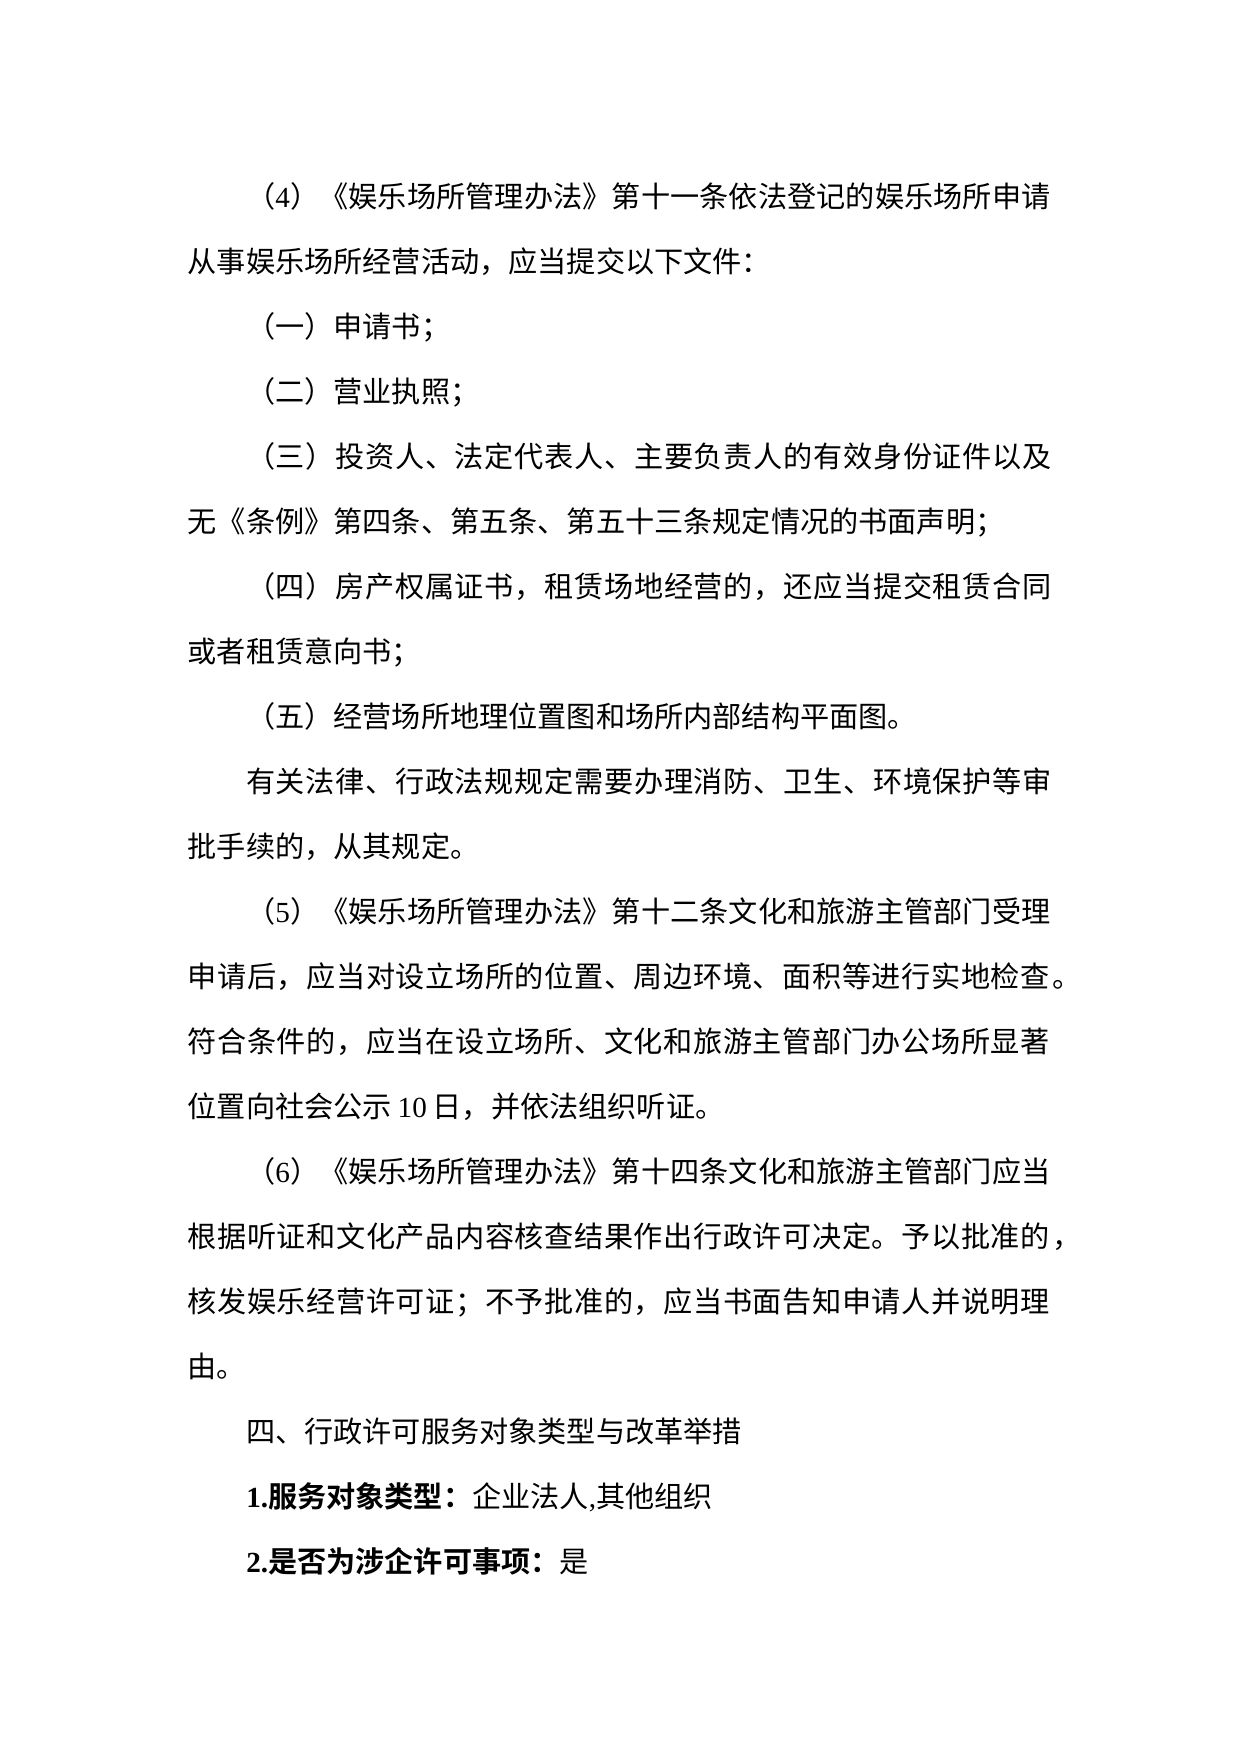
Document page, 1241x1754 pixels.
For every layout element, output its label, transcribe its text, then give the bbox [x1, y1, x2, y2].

text （三）投资人、法定代表人、主要负责人的有效身份证件以及无《条例》第四条、第五条、第五十三条规定情况的书面声明； [187, 422, 1053, 552]
text 2.是否为涉企许可事项：是 [187, 1527, 1053, 1592]
text （四）房产权属证书，租赁场地经营的，还应当提交租赁合同或者租赁意向书； [187, 552, 1053, 682]
text （5）《娱乐场所管理办法》第十二条文化和旅游主管部门受理申请后，应当对设立场所的位置、周边环境、面积等进行实地检查。符合条件的，应当在设立场所、文化和旅游主管部门办公场所显著位置向社会公示10日，并依法组织听证。 [187, 877, 1053, 1137]
text （二）营业执照； [187, 357, 1053, 422]
text （6）《娱乐场所管理办法》第十四条文化和旅游主管部门应当根据听证和文化产品内容核查结果作出行政许可决定。予以批准的，核发娱乐经营许可证；不予批准的，应当书面告知申请人并说明理由。 [187, 1137, 1053, 1397]
text 1.服务对象类型：企业法人,其他组织 [187, 1462, 1053, 1527]
text （4）《娱乐场所管理办法》第十一条依法登记的娱乐场所申请从事娱乐场所经营活动，应当提交以下文件： [187, 162, 1053, 292]
text 四、行政许可服务对象类型与改革举措 [187, 1397, 1053, 1462]
text 有关法律、行政法规规定需要办理消防、卫生、环境保护等审批手续的，从其规定。 [187, 747, 1053, 877]
text （五）经营场所地理位置图和场所内部结构平面图。 [187, 682, 1053, 747]
text （一）申请书； [187, 292, 1053, 357]
